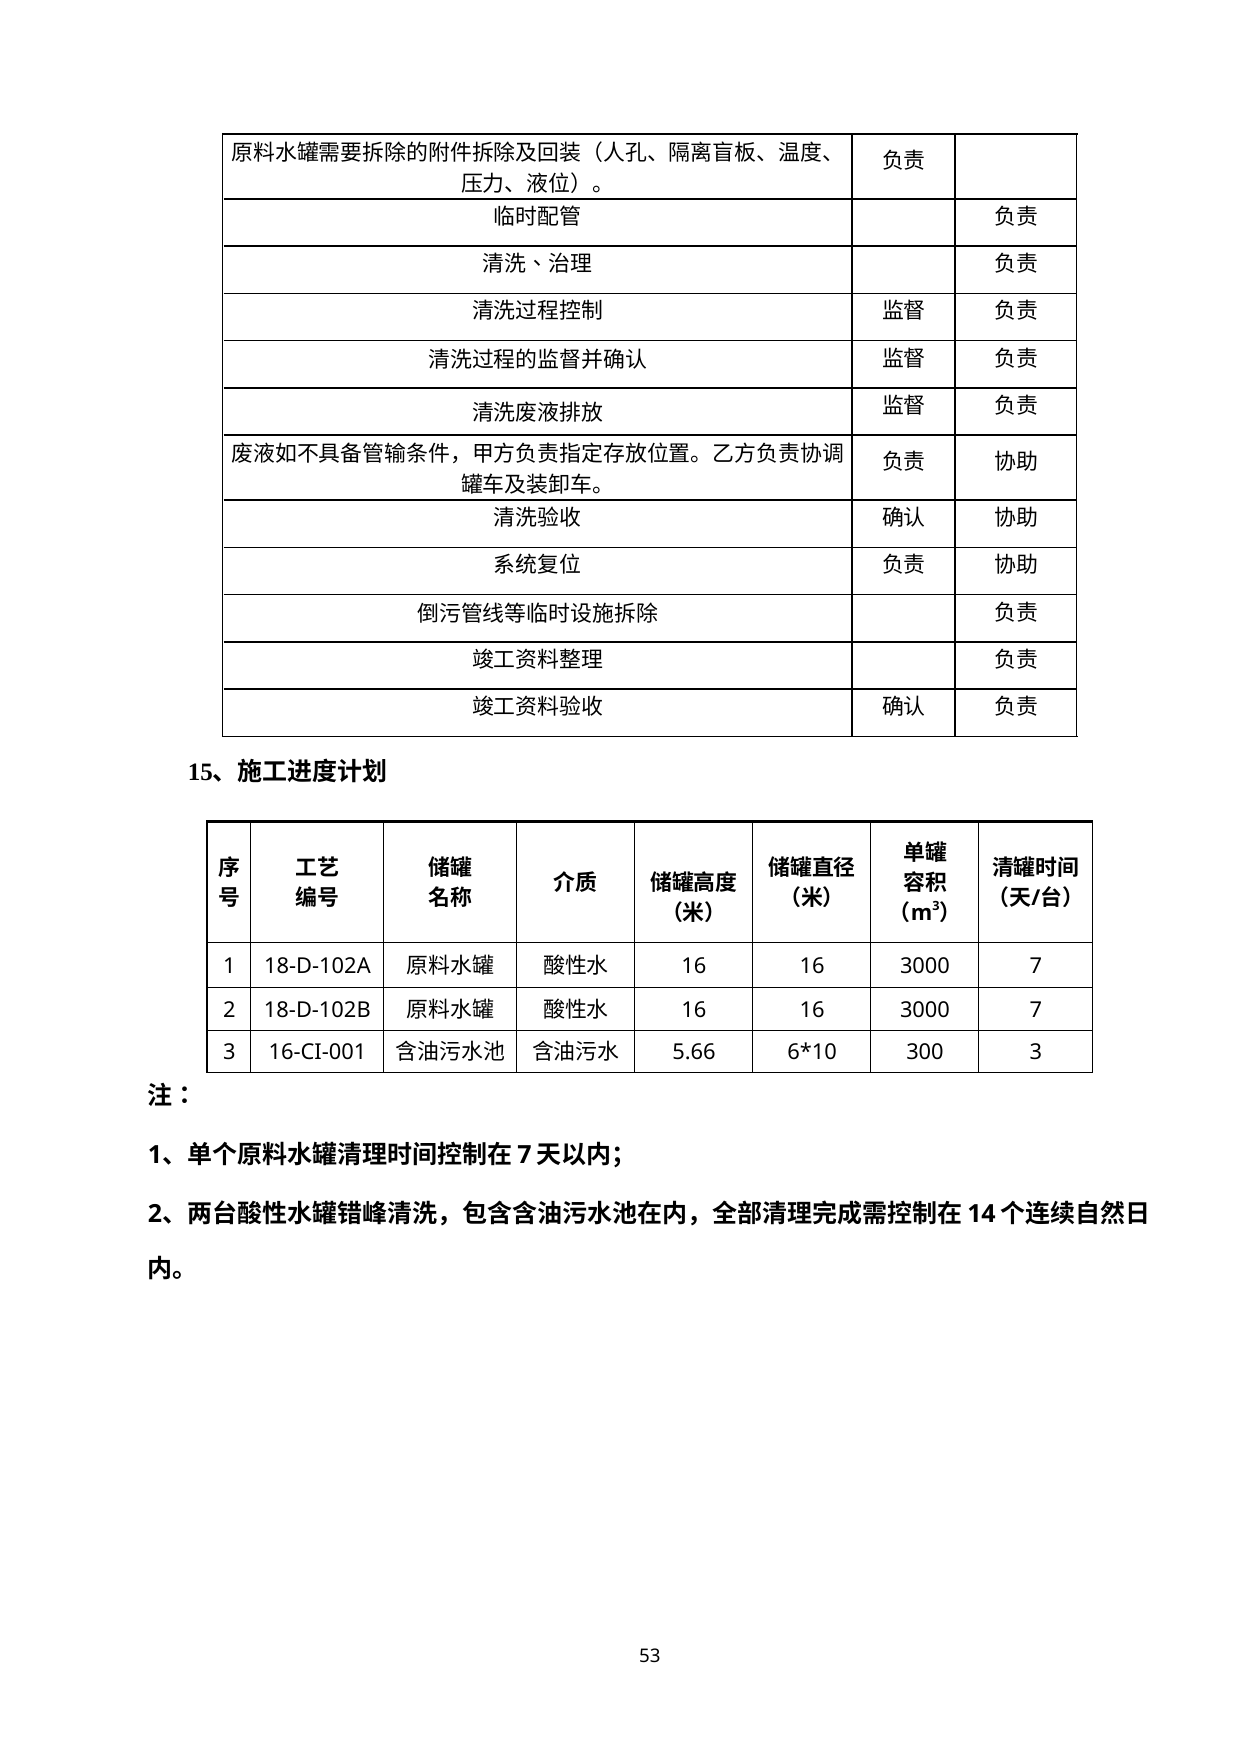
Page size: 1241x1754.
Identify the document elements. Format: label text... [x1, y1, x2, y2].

table_cell [853, 643, 954, 688]
table_cell 原料水罐 [384, 988, 516, 1029]
table_cell 300 [871, 1031, 978, 1072]
table_cell 监督 [853, 389, 954, 434]
table_cell [853, 595, 954, 641]
table_cell 3 [979, 1031, 1092, 1072]
table_cell 2 [208, 988, 250, 1029]
table_cell 负责 [956, 341, 1076, 387]
table_cell 临时配管 [223, 199, 851, 245]
table_cell 酸性水 [517, 988, 634, 1029]
table_cell 协助 [956, 436, 1076, 499]
table_cell 负责 [956, 643, 1076, 688]
table_cell 负责 [853, 135, 954, 198]
table_cell 负责 [956, 690, 1076, 736]
table_cell 含油污水池 [384, 1031, 516, 1072]
table_header 储罐直径（米） [753, 823, 870, 942]
table_cell 负责 [956, 389, 1076, 434]
text 注： [148, 1078, 1152, 1112]
table_cell 协助 [956, 501, 1076, 546]
table_header 储罐高度 （米） [635, 823, 752, 942]
table_cell 16 [753, 988, 870, 1029]
table_cell 负责 [853, 548, 954, 594]
table_cell 确认 [853, 501, 954, 546]
table_cell 负责 [956, 294, 1076, 340]
table_cell 6*10 [753, 1031, 870, 1072]
table_cell 7 [979, 943, 1092, 987]
table_cell [956, 135, 1076, 198]
text 2、两台酸性水罐错峰清洗，包含含油污水池在内，全部清理完成需控制在14个连续自然日内。 [148, 1194, 1152, 1284]
table_cell 16 [635, 988, 752, 1029]
table_header 储罐 名称 [384, 823, 516, 942]
text 15、施工进度计划 [188, 737, 1152, 802]
table_cell 负责 [956, 595, 1076, 641]
table_cell 原料水罐 [384, 943, 516, 987]
table_cell 监督 [853, 341, 954, 387]
table_cell 16-CI-001 [251, 1031, 383, 1072]
table_header 介质 [517, 823, 634, 942]
table_cell 原料水罐需要拆除的附件拆除及回装（人孔、隔离盲板、温度、压力、液位）。 [223, 135, 851, 198]
table_cell 确认 [853, 690, 954, 736]
table_header 工艺 编号 [251, 823, 383, 942]
table_cell 竣工资料验收 [223, 689, 851, 736]
table_cell 16 [753, 943, 870, 987]
table_cell 3000 [871, 988, 978, 1029]
table_cell 酸性水 [517, 943, 634, 987]
table_cell 3000 [871, 943, 978, 987]
table_cell 协助 [956, 548, 1076, 594]
table_header 清罐时间 （天/台） [979, 823, 1092, 942]
text 1、单个原料水罐清理时间控制在7天以内； [148, 1134, 1152, 1170]
table_cell 监督 [853, 294, 954, 340]
table_cell 7 [979, 988, 1092, 1029]
table_cell 清洗过程控制 [223, 294, 851, 340]
table_cell 3 [208, 1031, 250, 1072]
table_cell 5.66 [635, 1031, 752, 1072]
table_cell 废液如不具备管输条件，甲方负责指定存放位置。乙方负责协调罐车及装卸车。 [223, 435, 851, 499]
table_header 序号 [208, 823, 250, 942]
table_cell 含油污水 [517, 1031, 634, 1072]
table_header 单罐 容积 （m3） [871, 823, 978, 942]
table_cell 负责 [956, 247, 1076, 292]
table_cell 倒污管线等临时设施拆除 [223, 595, 851, 641]
table_cell [853, 247, 954, 292]
table_cell 系统复位 [223, 548, 851, 594]
table_cell 清洗过程的监督并确认 [223, 341, 851, 387]
table_cell 竣工资料整理 [223, 642, 851, 688]
table_cell 18-D-102A [251, 943, 383, 987]
table_cell 18-D-102B [251, 988, 383, 1029]
table_cell 清洗验收 [223, 500, 851, 546]
table_cell 清洗、治理 [223, 246, 851, 292]
table_cell 16 [635, 943, 752, 987]
table_cell 清洗废液排放 [223, 388, 851, 434]
table_cell [853, 200, 954, 245]
table_cell 负责 [956, 200, 1076, 245]
table_cell 负责 [853, 436, 954, 499]
table_cell 1 [208, 943, 250, 987]
